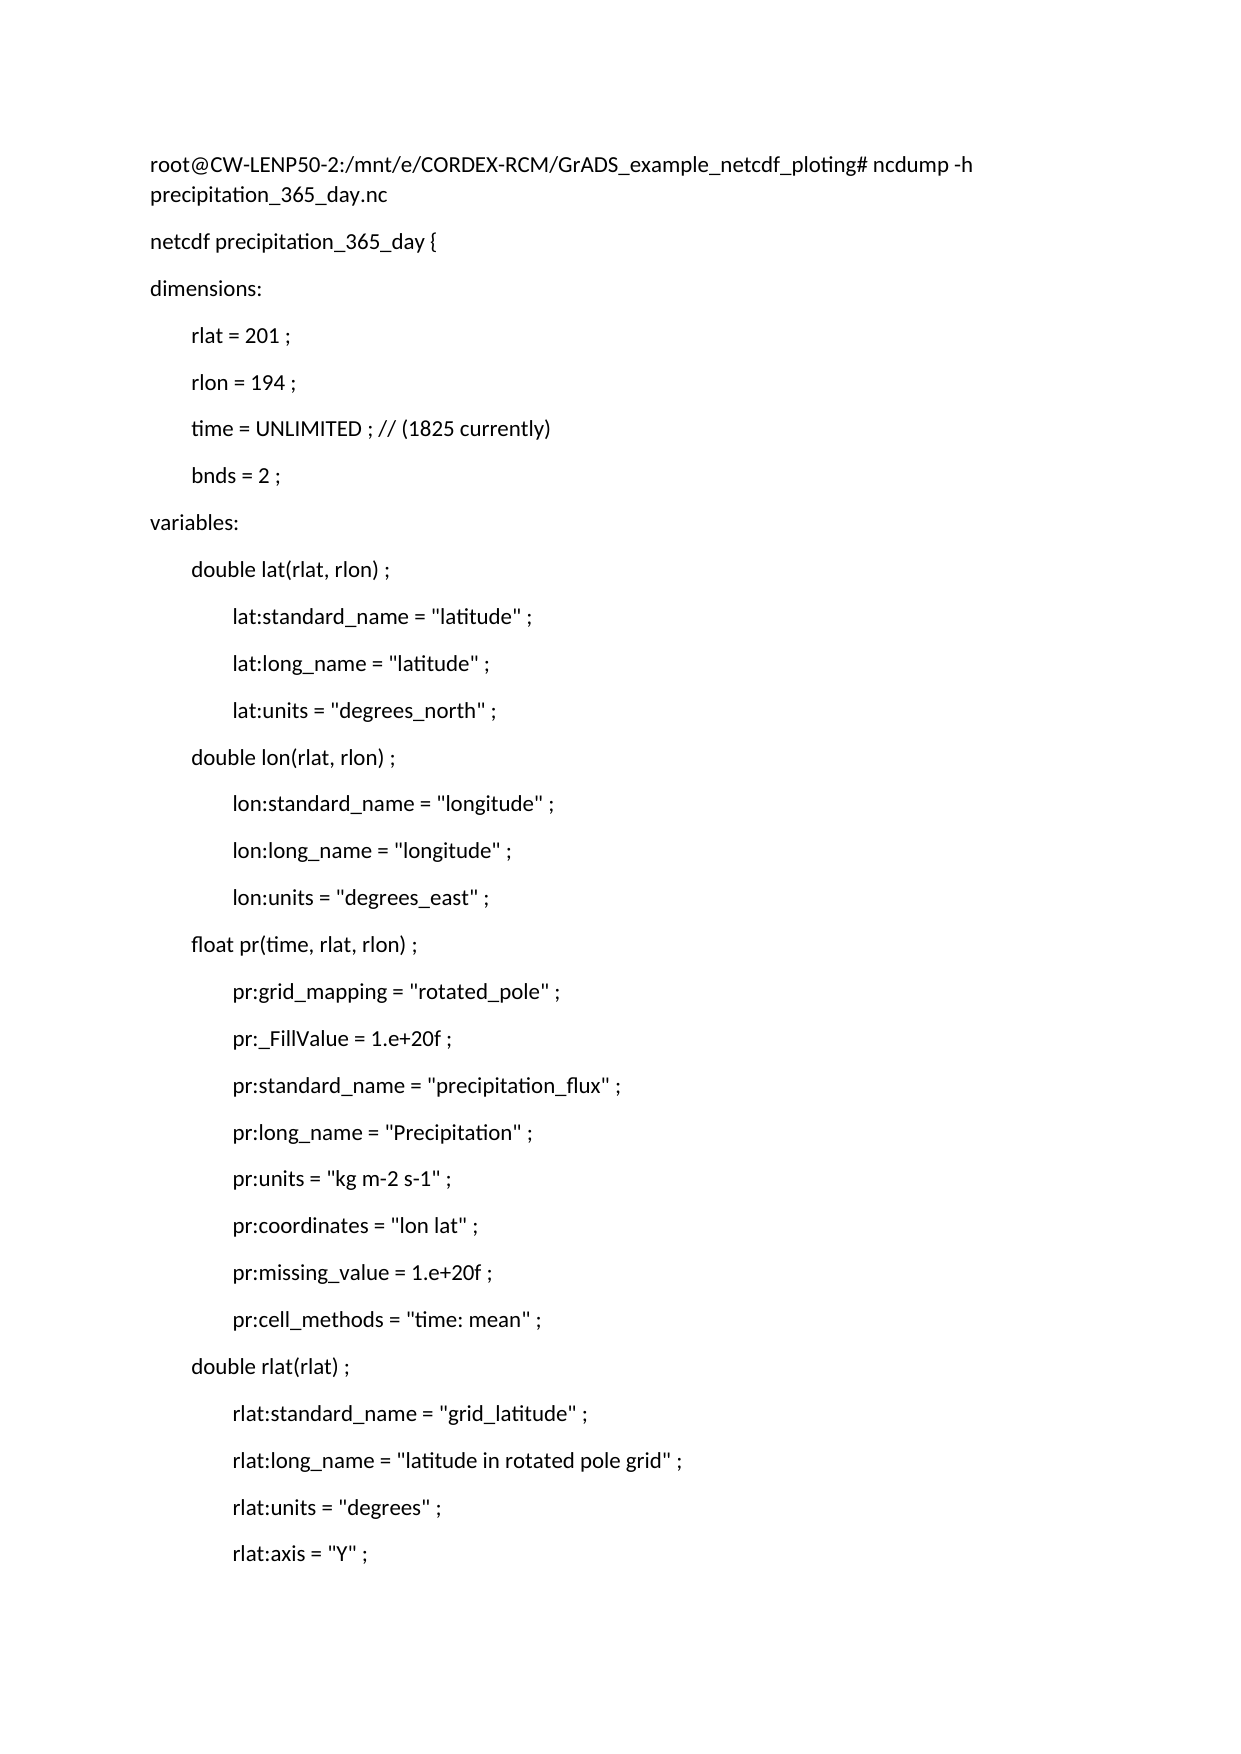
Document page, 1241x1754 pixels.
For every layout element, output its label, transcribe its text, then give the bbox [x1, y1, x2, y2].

text rlat:axis = "Y" ; [150, 1539, 1090, 1568]
text rlon = 194 ; [150, 368, 1090, 396]
text rlat:units = "degrees" ; [150, 1493, 1090, 1521]
text time = UNLIMITED ; // (1825 currently) [150, 414, 1090, 443]
text rlat = 201 ; [150, 321, 1090, 349]
text pr:missing_value = 1.e+20f ; [150, 1258, 1090, 1286]
text rlat:long_name = "latitude in rotated pole grid" ; [150, 1446, 1090, 1474]
text lon:standard_name = "longitude" ; [150, 789, 1090, 818]
text pr:units = "kg m-2 s-1" ; [150, 1164, 1090, 1193]
text pr:coordinates = "lon lat" ; [150, 1211, 1090, 1239]
text dimensions: [150, 274, 1090, 302]
text bnds = 2 ; [150, 461, 1090, 489]
text netcdf precipitation_365_day { [150, 227, 1090, 255]
text variables: [150, 508, 1090, 536]
text lat:long_name = "latitude" ; [150, 649, 1090, 677]
text pr:_FillValue = 1.e+20f ; [150, 1024, 1090, 1052]
text pr:cell_methods = "time: mean" ; [150, 1305, 1090, 1333]
text pr:grid_mapping = "rotated_pole" ; [150, 977, 1090, 1005]
text double rlat(rlat) ; [150, 1352, 1090, 1380]
text pr:long_name = "Precipitation" ; [150, 1118, 1090, 1146]
text rlat:standard_name = "grid_latitude" ; [150, 1399, 1090, 1427]
text lat:units = "degrees_north" ; [150, 696, 1090, 724]
text lon:units = "degrees_east" ; [150, 883, 1090, 911]
text lat:standard_name = "latitude" ; [150, 602, 1090, 630]
text lon:long_name = "longitude" ; [150, 836, 1090, 864]
text double lon(rlat, rlon) ; [150, 743, 1090, 771]
text root@CW-LENP50-2:/mnt/e/CORDEX-RCM/GrADS_example_netcdf_ploting# ncdump -h precipitation_365_day.nc [150, 150, 1090, 208]
text pr:standard_name = "precipitation_flux" ; [150, 1071, 1090, 1099]
text double lat(rlat, rlon) ; [150, 555, 1090, 583]
text float pr(time, rlat, rlon) ; [150, 930, 1090, 958]
